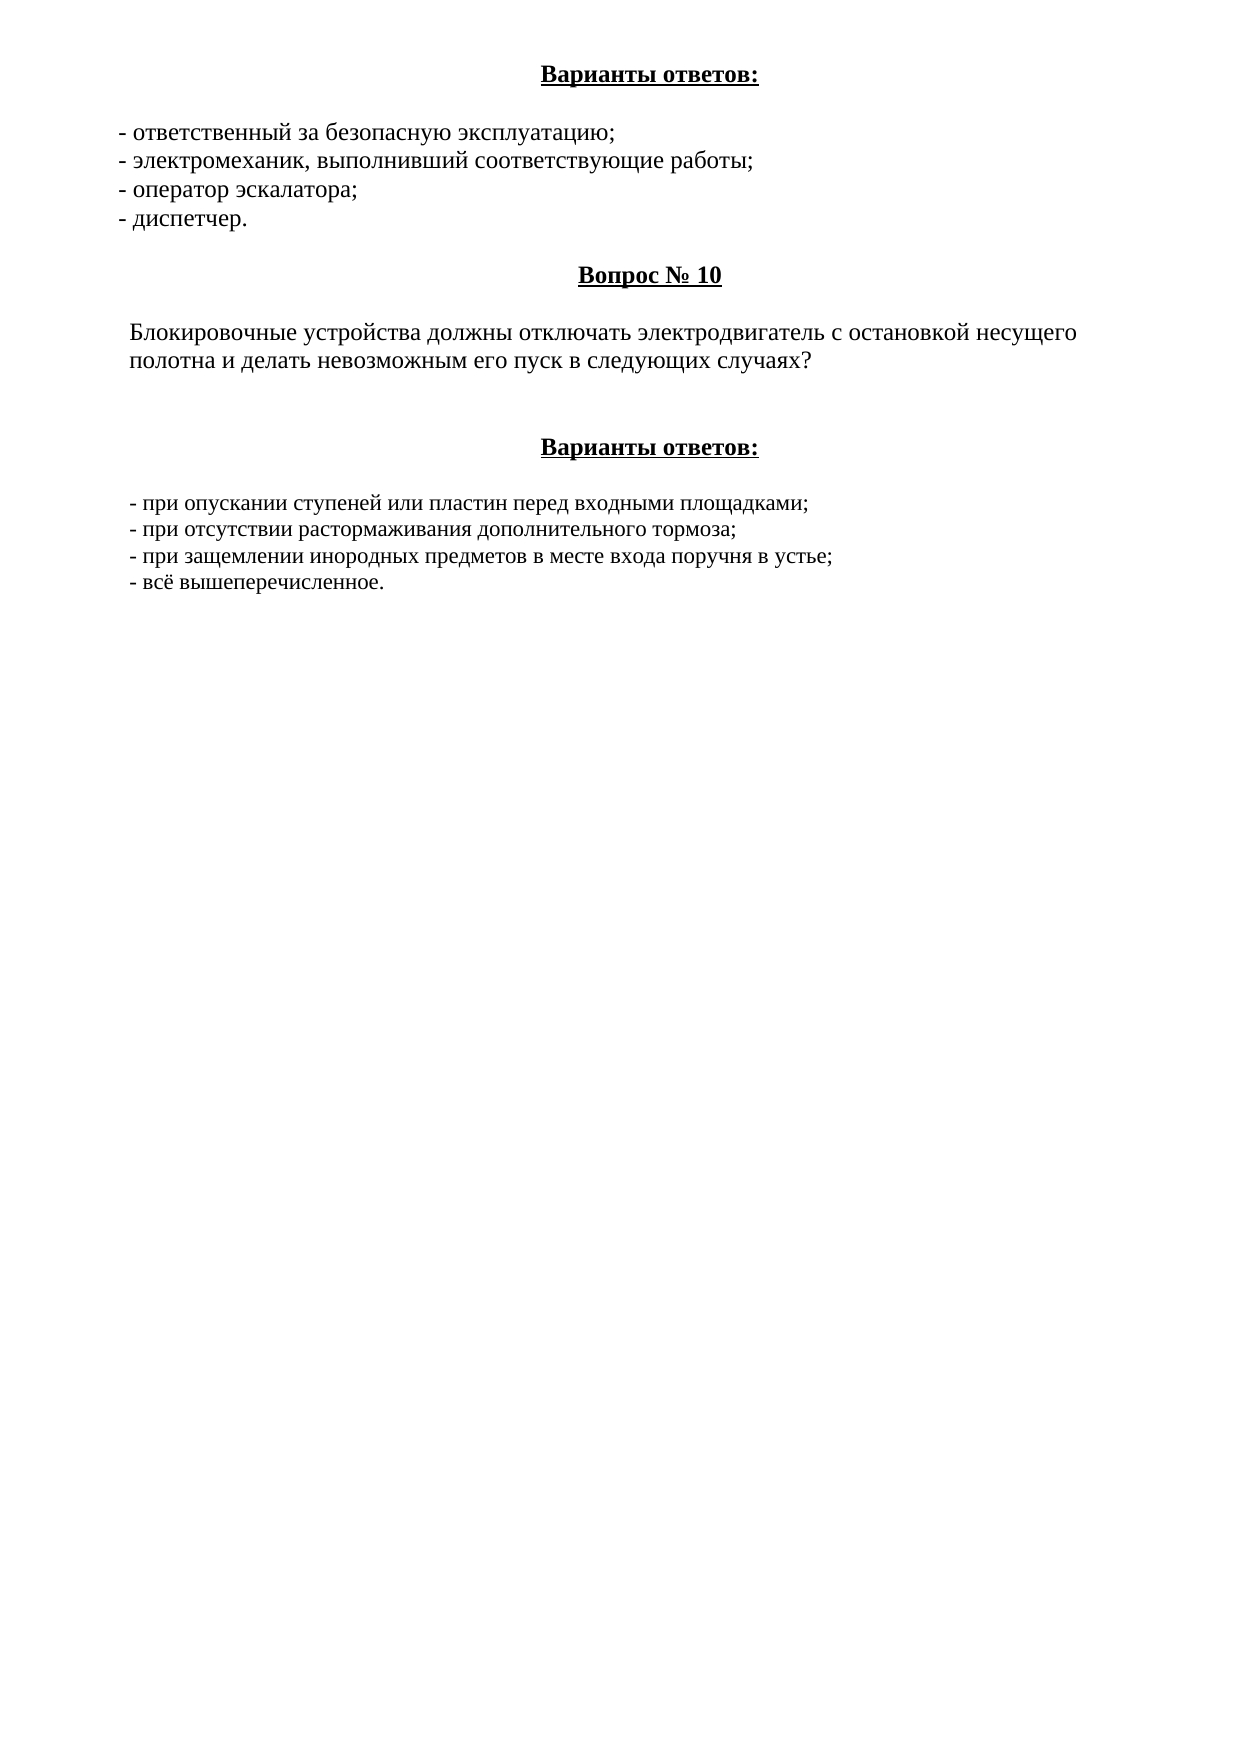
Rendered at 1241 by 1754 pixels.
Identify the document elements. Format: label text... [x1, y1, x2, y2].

text - диспетчер. [118, 203, 1106, 232]
text - оператор эскалатора; [118, 174, 1106, 203]
text - при опускании ступеней или пластин перед входными площадками; [129, 489, 1166, 516]
text Варианты ответов: [118, 59, 1181, 88]
text Блокировочные устройства должны отключать электродвигатель с остановкой несущего полотна и делать невозможным его пуск в следующих случаях? [129, 318, 1143, 374]
text - ответственный за безопасную эксплуатацию; [118, 117, 1106, 145]
text - при защемлении инородных предметов в месте входа поручня в устье; [129, 542, 1166, 568]
text Вопрос № 10 [118, 260, 1181, 289]
text - электромеханик, выполнивший соответствующие работы; [118, 145, 1106, 174]
text Варианты ответов: [118, 432, 1181, 460]
text - при отсутствии растормаживания дополнительного тормоза; [129, 516, 1166, 542]
text - всё вышеперечисленное. [129, 568, 1166, 594]
